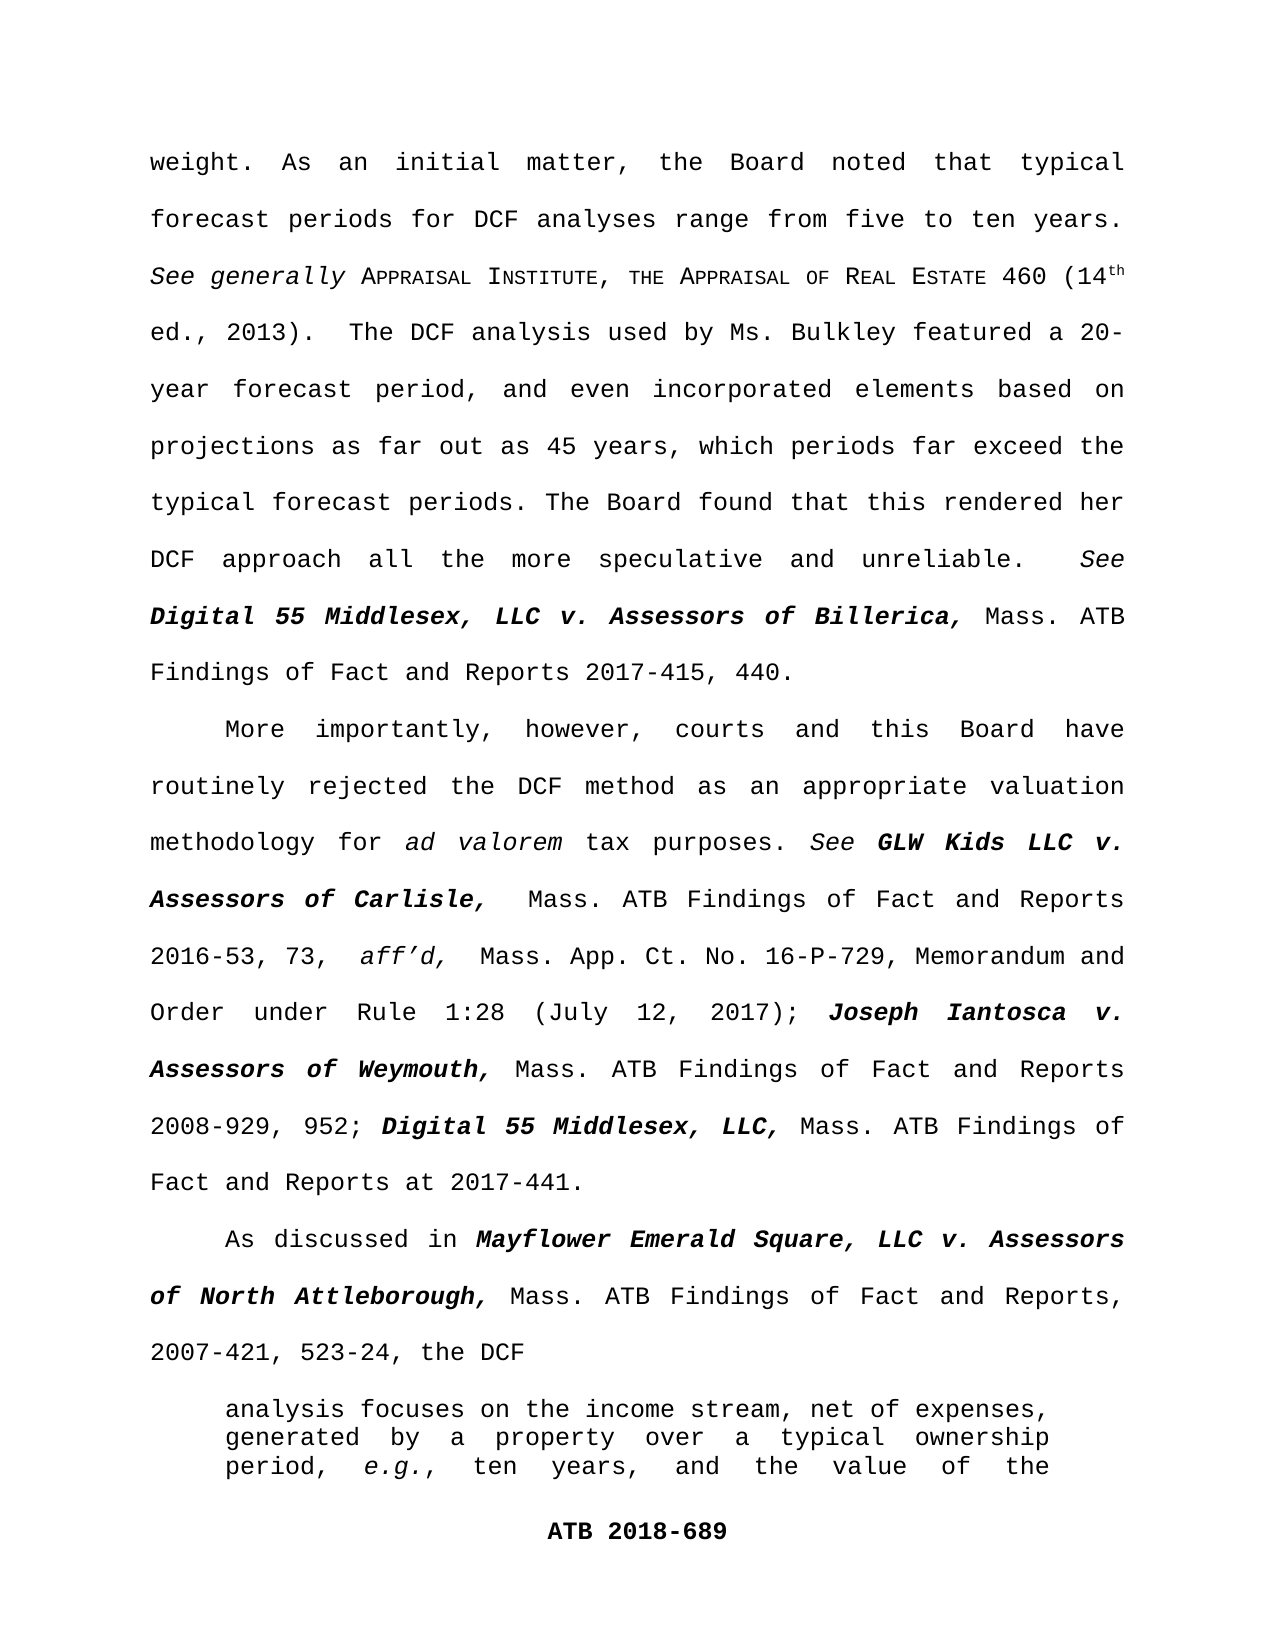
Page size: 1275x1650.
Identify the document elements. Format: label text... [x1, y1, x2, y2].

text As discussed in Mayflower Emerald Square, LLC v. Assessors of North Attleborough, Mass. ATB Findings of Fact and Reports, 2007-421, 523-24, the DCF [150, 1227, 1125, 1368]
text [225, 1397, 1050, 1482]
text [150, 150, 1125, 688]
text More importantly, however, courts and this Board have routinely rejected the DCF method as an appropriate valuation methodology for ad valorem tax purposes. See GLW Kids LLC v. Assessors of Carlisle, Mass. ATB Findings of Fact and Reports 2016-53, 73, aff’d, Mass. App. Ct. No. 16-P-729, Memorandum and Order under Rule 1:28 (July 12, 2017); Joseph Iantosca v. Assessors of Weymouth, Mass. ATB Findings of Fact and Reports 2008-929, 952; Digital 55 Middlesex, LLC, Mass. ATB Findings of Fact and Reports at 2017-441. [150, 717, 1125, 1198]
